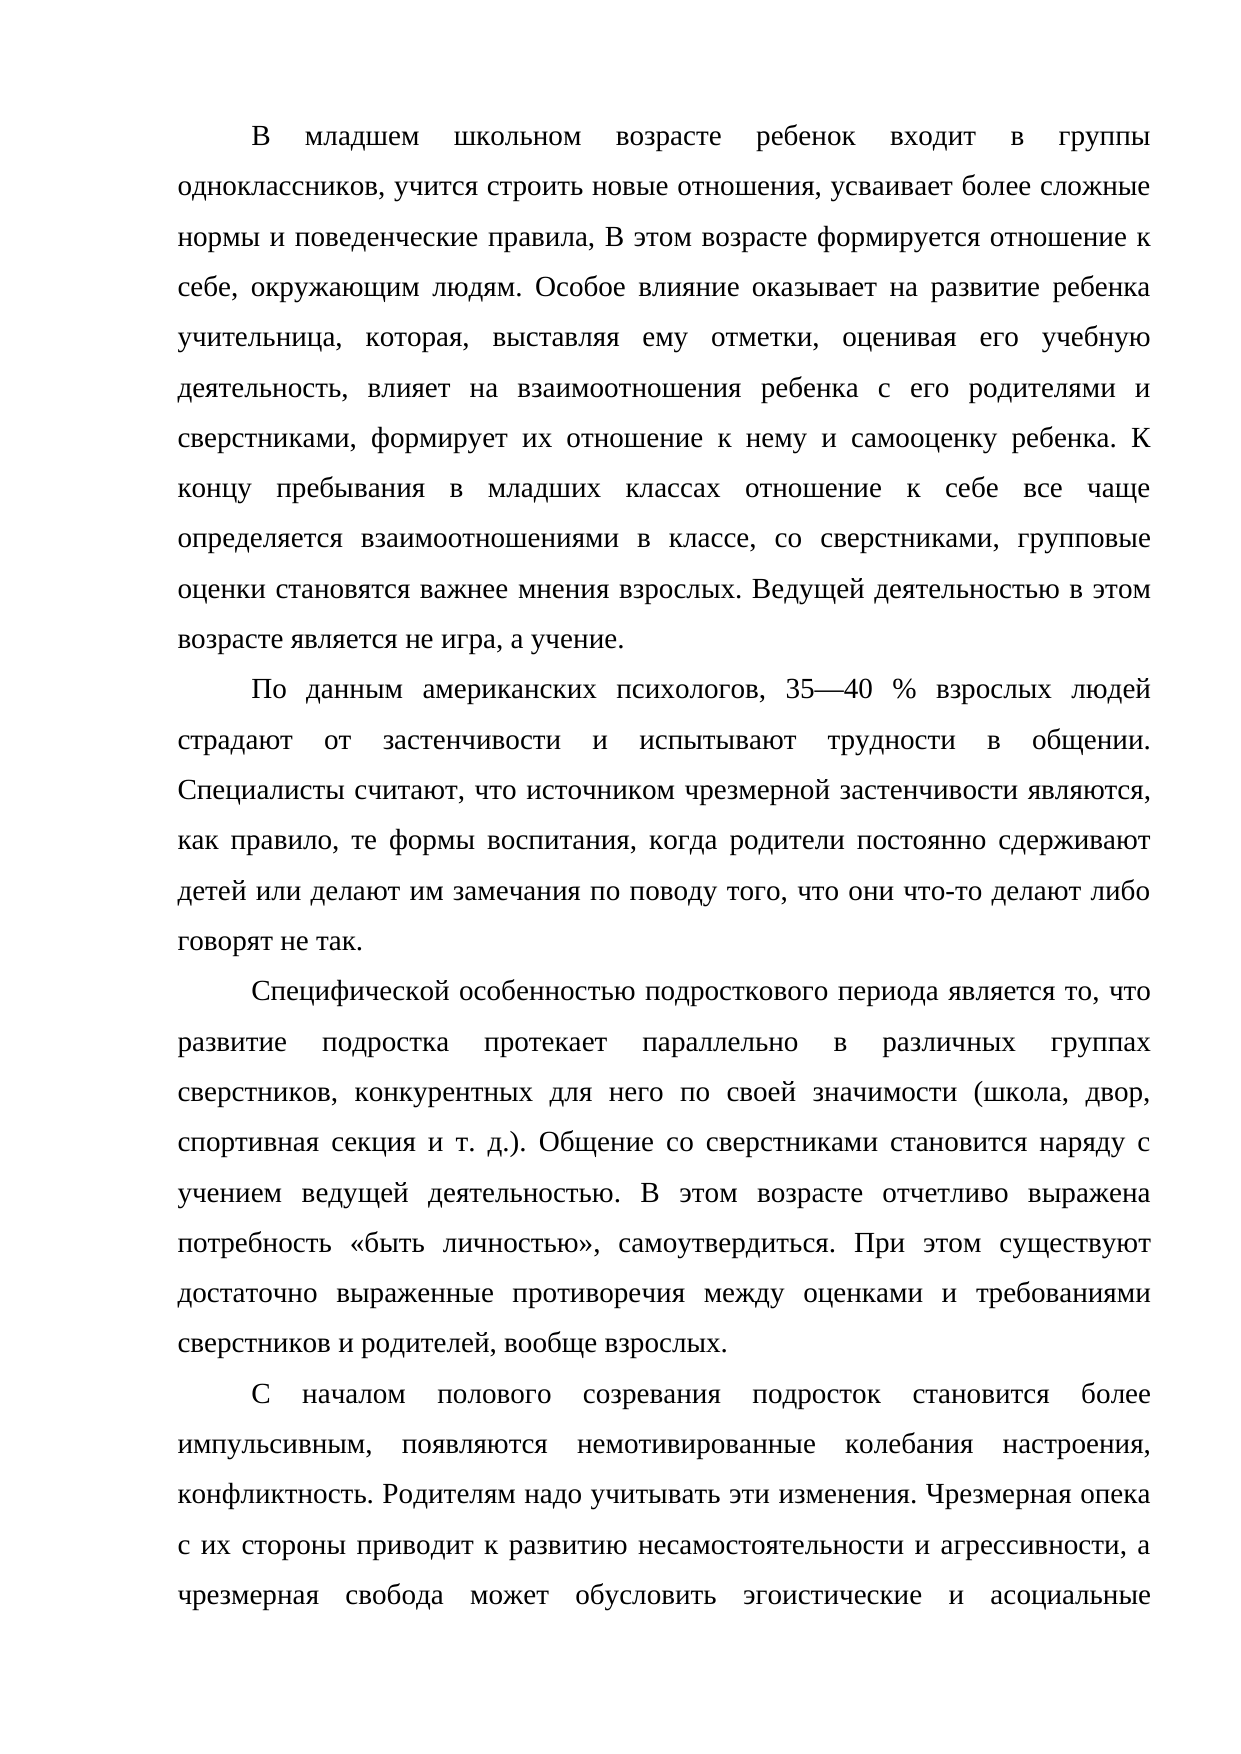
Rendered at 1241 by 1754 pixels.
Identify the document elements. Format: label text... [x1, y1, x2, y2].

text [177, 1376, 1152, 1611]
text Специфической особенностью подросткового периода является то, что развитие подростка протекает параллельно в различных группах сверстников, конкурентных для него по своей значимости (школа, двор, спортивная секция и т. д.). Общение со сверстниками становится наряду с учением ведущей деятельностью. В этом возрасте отчетливо выражена потребность «быть личностью», самоутвердиться. При этом существуют достаточно выраженные противоречия между оценками и требованиями сверстников и родителей, вообще взрослых. [177, 973, 1152, 1359]
text По данным американских психологов, 35—40 % взрослых людей страдают от застенчивости и испытывают трудности в общении. Специалисты считают, что источником чрезмерной застенчивости являются, как правило, те формы воспитания, когда родители постоянно сдерживают детей или делают им замечания по поводу того, что они что-то делают либо говорят не так. [177, 672, 1152, 957]
text В младшем школьном возрасте ребенок входит в группы одноклассников, учится строить новые отношения, усваивает более сложные нормы и поведенческие правила, В этом возрасте формируется отношение к себе, окружающим людям. Особое влияние оказывает на развитие ребенка учительница, которая, выставляя ему отметки, оценивая его учебную деятельность, влияет на взаимоотношения ребенка с его родителями и сверстниками, формирует их отношение к нему и самооценку ребенка. К концу пребывания в младших классах отношение к себе все чаще определяется взаимоотношениями в классе, со сверстниками, групповые оценки становятся важнее мнения взрослых. Ведущей деятельностью в этом возрасте является не игра, а учение. [177, 118, 1152, 655]
